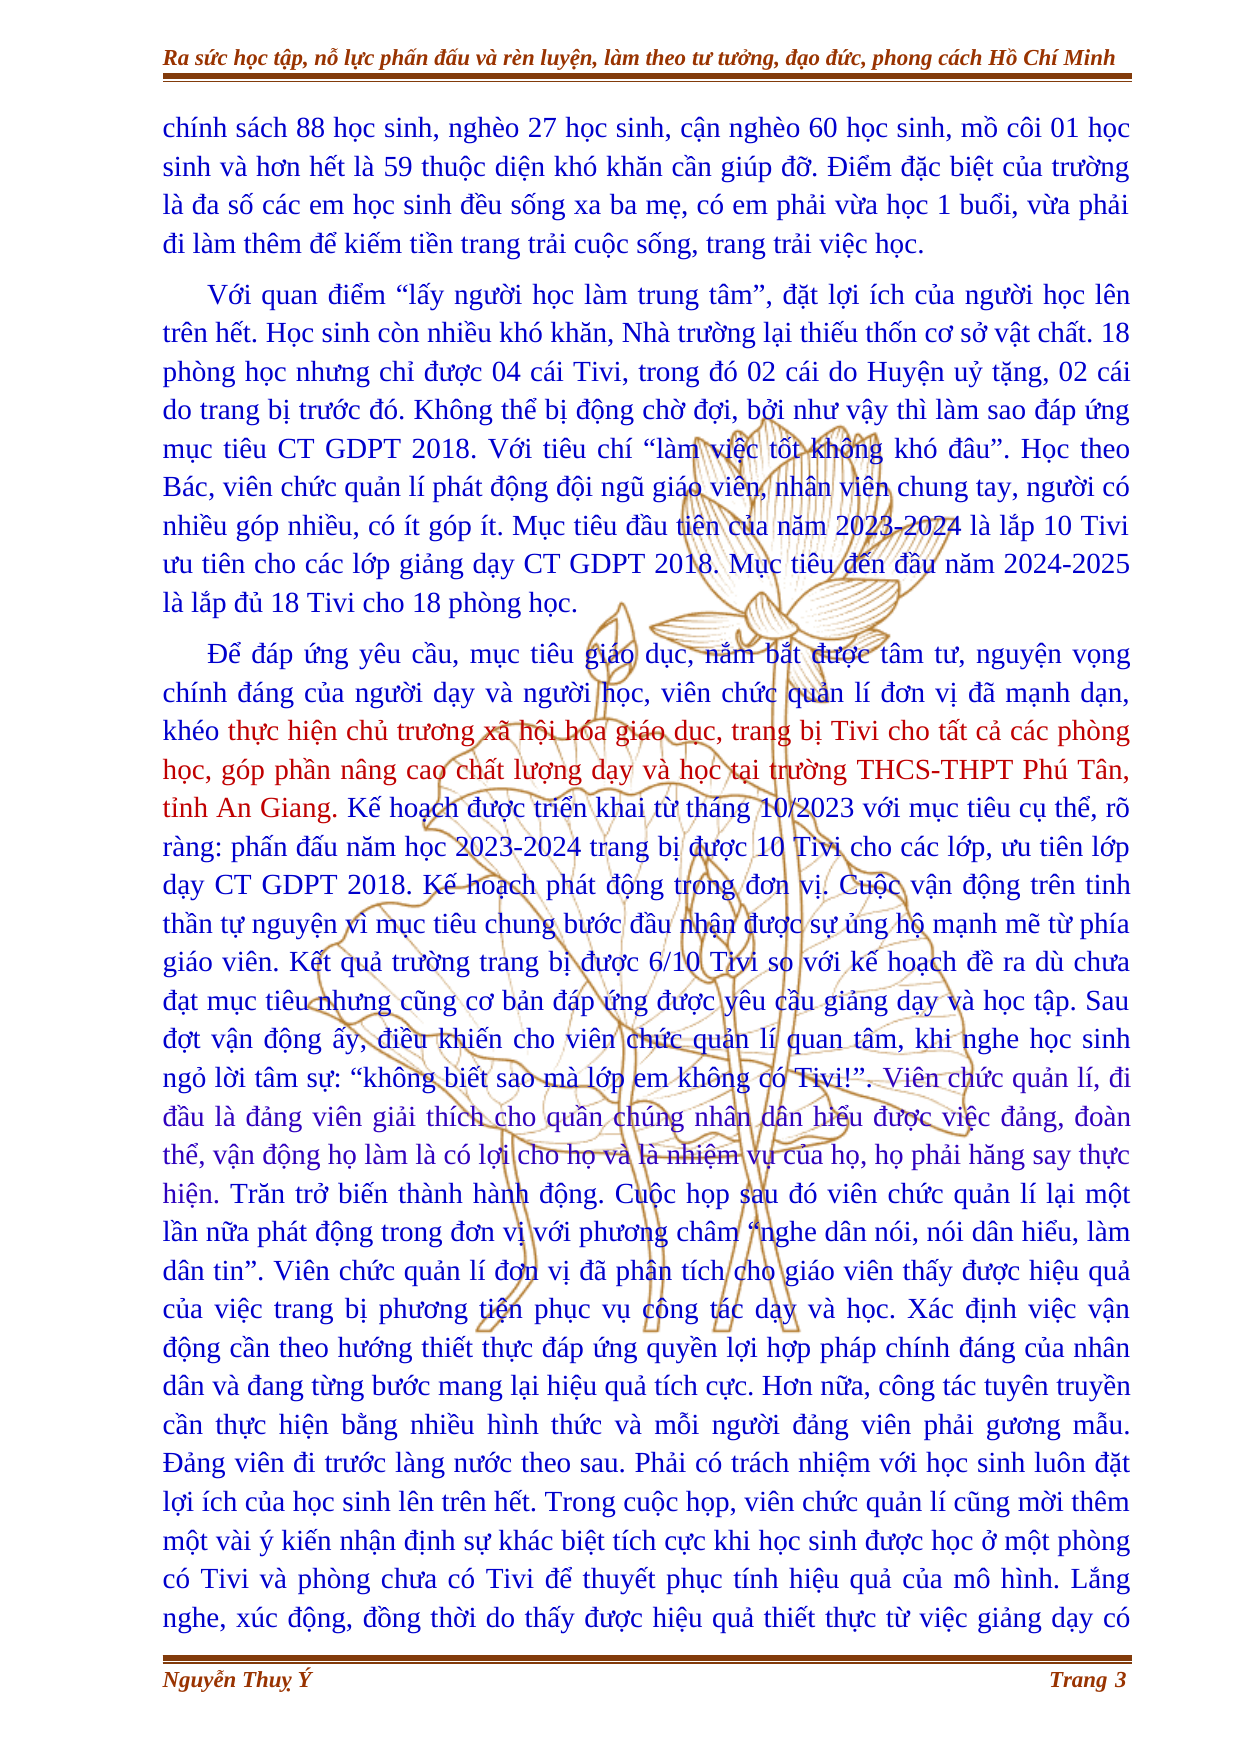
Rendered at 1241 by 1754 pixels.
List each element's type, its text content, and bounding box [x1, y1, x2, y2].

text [162, 110, 1132, 259]
picture [186, 619, 1108, 636]
text Với quan điểm “lấy người học làm trung tâm”, đặt lợi ích của người học lên trên hết. Học sinh còn nhiều khó khăn, Nhà trường lại thiếu thốn cơ sở vật chất. 18 phòng học nhưng chỉ được 04 cái Tivi, trong đó 02 cái do Huyện uỷ tặng, 02 cái do trang bị trước đó. Không thể bị động chờ đợi, bởi như vậy thì làm sao đáp ứng mục tiêu CT GDPT 2018. Với tiêu chí “làm việc tốt không khó đâu”. Học theo Bác, viên chức quản lí phát động đội ngũ giáo viên, nhân viên chung tay, người có nhiều góp nhiều, có ít góp ít. Mục tiêu đầu tiên của năm 2023-2024 là lắp 10 Tivi ưu tiên cho các lớp giảng dạy CT GDPT 2018. Mục tiêu đến đầu năm 2024-2025 là lắp đủ 18 Tivi cho 18 phòng học. [162, 277, 1132, 619]
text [162, 636, 1132, 1633]
